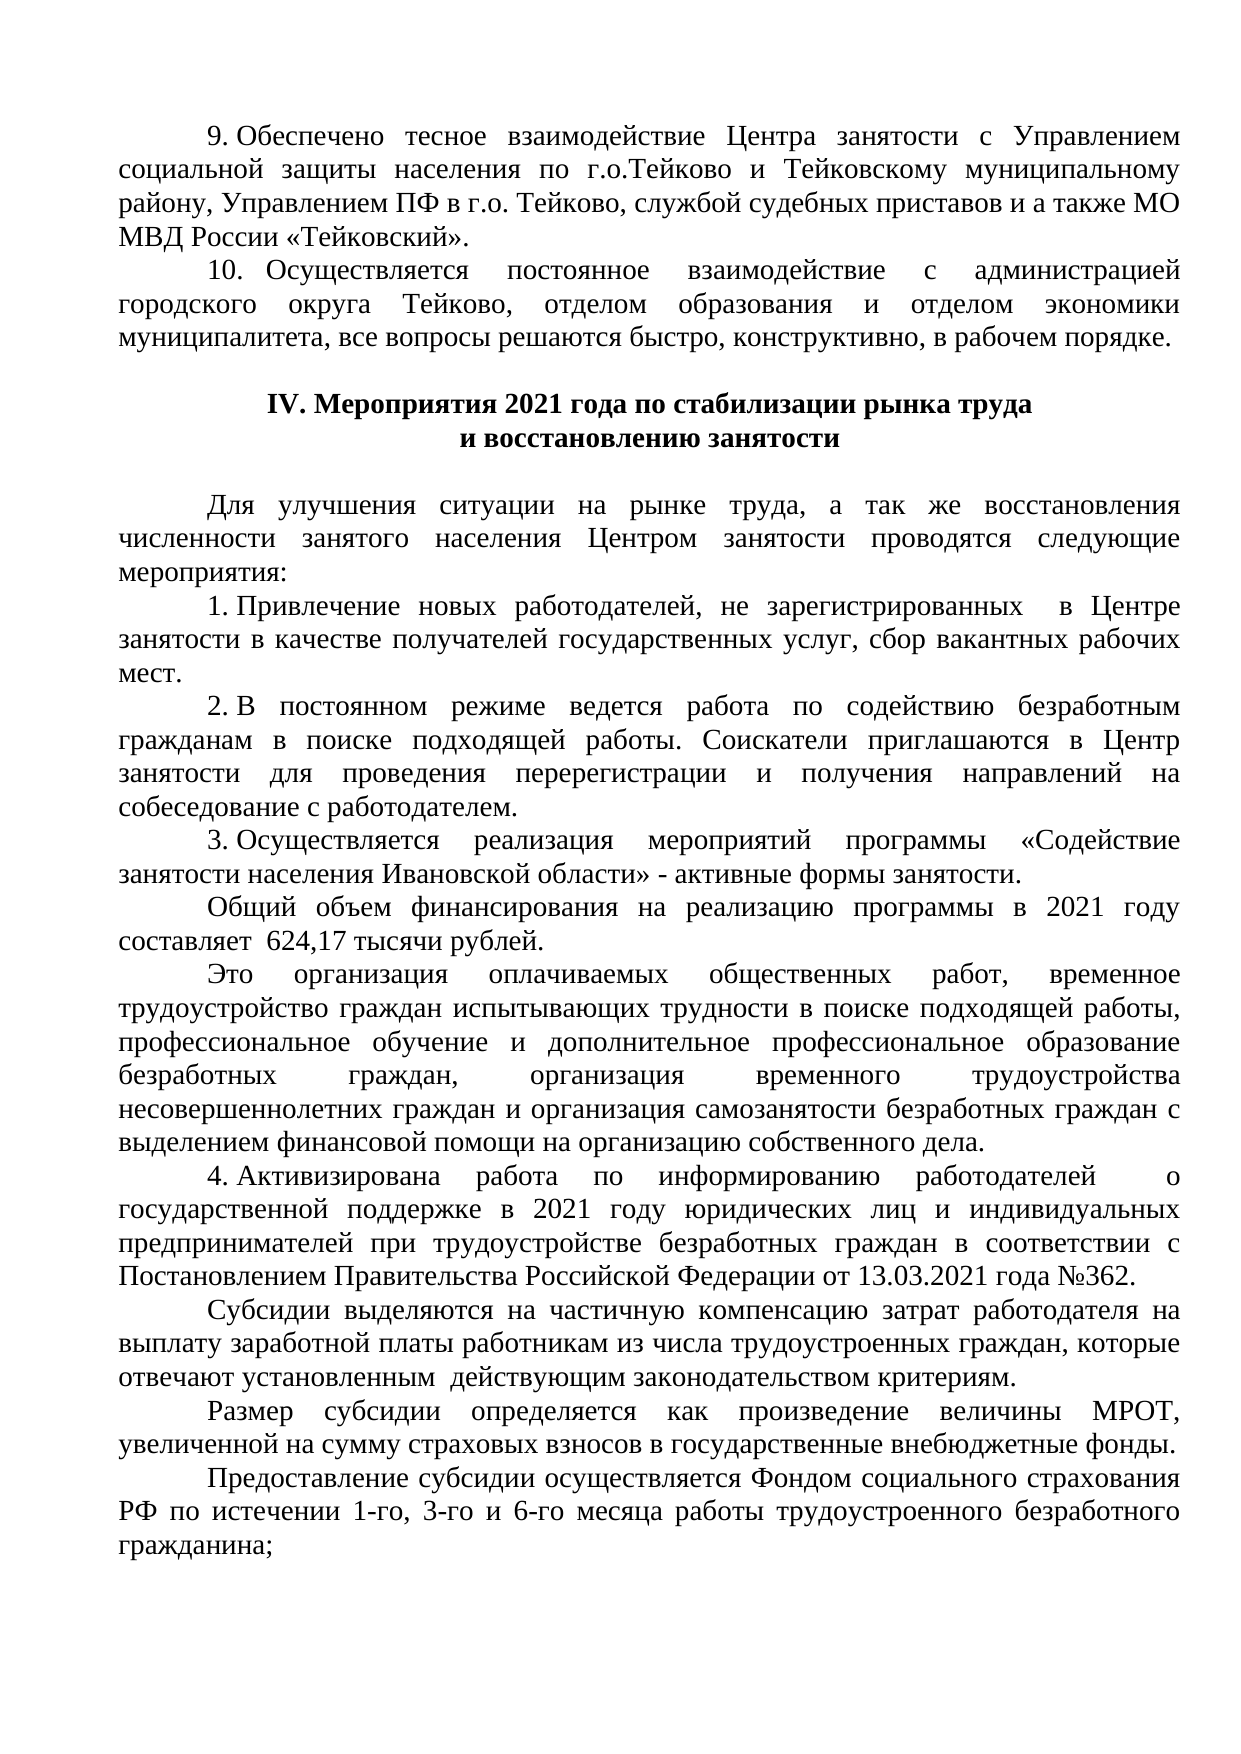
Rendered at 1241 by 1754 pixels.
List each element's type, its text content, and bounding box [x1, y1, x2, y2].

list Привлечение новых работодателей, не зарегистрированных в Центре занятости в качестве получателей государственных услуг, сбор вакантных рабочих мест. [118, 588, 1181, 688]
text Предоставление субсидии осуществляется Фондом социального страхования РФ по истечении 1-го, 3-го и 6-го месяца работы трудоустроенного безработного гражданина; [118, 1460, 1181, 1560]
text Для улучшения ситуации на рынке труда, а так же восстановления численности занятого населения Центром занятости проводятся следующие мероприятия: [118, 487, 1181, 588]
list Осуществляется постоянное взаимодействие с администрацией городского округа Тейково, отделом образования и отделом экономики муниципалитета, все вопросы решаются быстро, конструктивно, в рабочем порядке. [118, 252, 1181, 353]
list Обеспечено тесное взаимодействие Центра занятости с Управлением социальной защиты населения по г.о.Тейково и Тейковскому муниципальному району, Управлением ПФ в г.о. Тейково, службой судебных приставов и а также МО МВД России «Тейковский». [118, 118, 1181, 252]
text Размер субсидии определяется как произведение величины МРОТ, увеличенной на сумму страховых взносов в государственные внебюджетные фонды. [118, 1393, 1181, 1460]
list Общий объем финансирования на реализацию программы в 2021 году составляет 624,17 тысячи рублей. [118, 889, 1181, 957]
list Осуществляется реализация мероприятий программы «Содействие занятости населения Ивановской области» - активные формы занятости. [118, 822, 1181, 889]
list В постоянном режиме ведется работа по содействию безработным гражданам в поиске подходящей работы. Соискатели приглашаются в Центр занятости для проведения перерегистрации и получения направлений на собеседование с работодателем. [118, 688, 1181, 822]
list Субсидии выделяются на частичную компенсацию затрат работодателя на выплату заработной платы работникам из числа трудоустроенных граждан, которые отвечают установленным действующим законодательством критериям. [118, 1292, 1181, 1393]
text Это организация оплачиваемых общественных работ, временное трудоустройство граждан испытывающих трудности в поиске подходящей работы, профессиональное обучение и дополнительное профессиональное образование безработных граждан, организация временного трудоустройства несовершеннолетних граждан и организация самозанятости безработных граждан с выделением финансовой помощи на организацию собственного дела. [118, 957, 1181, 1158]
list Активизирована работа по информированию работодателей о государственной поддержке в 2021 году юридических лиц и индивидуальных предпринимателей при трудоустройстве безработных граждан в соответствии с Постановлением Правительства Российской Федерации от 13.03.2021 года №362. [118, 1158, 1181, 1292]
text IV. Мероприятия 2021 года по стабилизации рынка труда [118, 386, 1181, 420]
text и восстановлению занятости [118, 420, 1181, 453]
